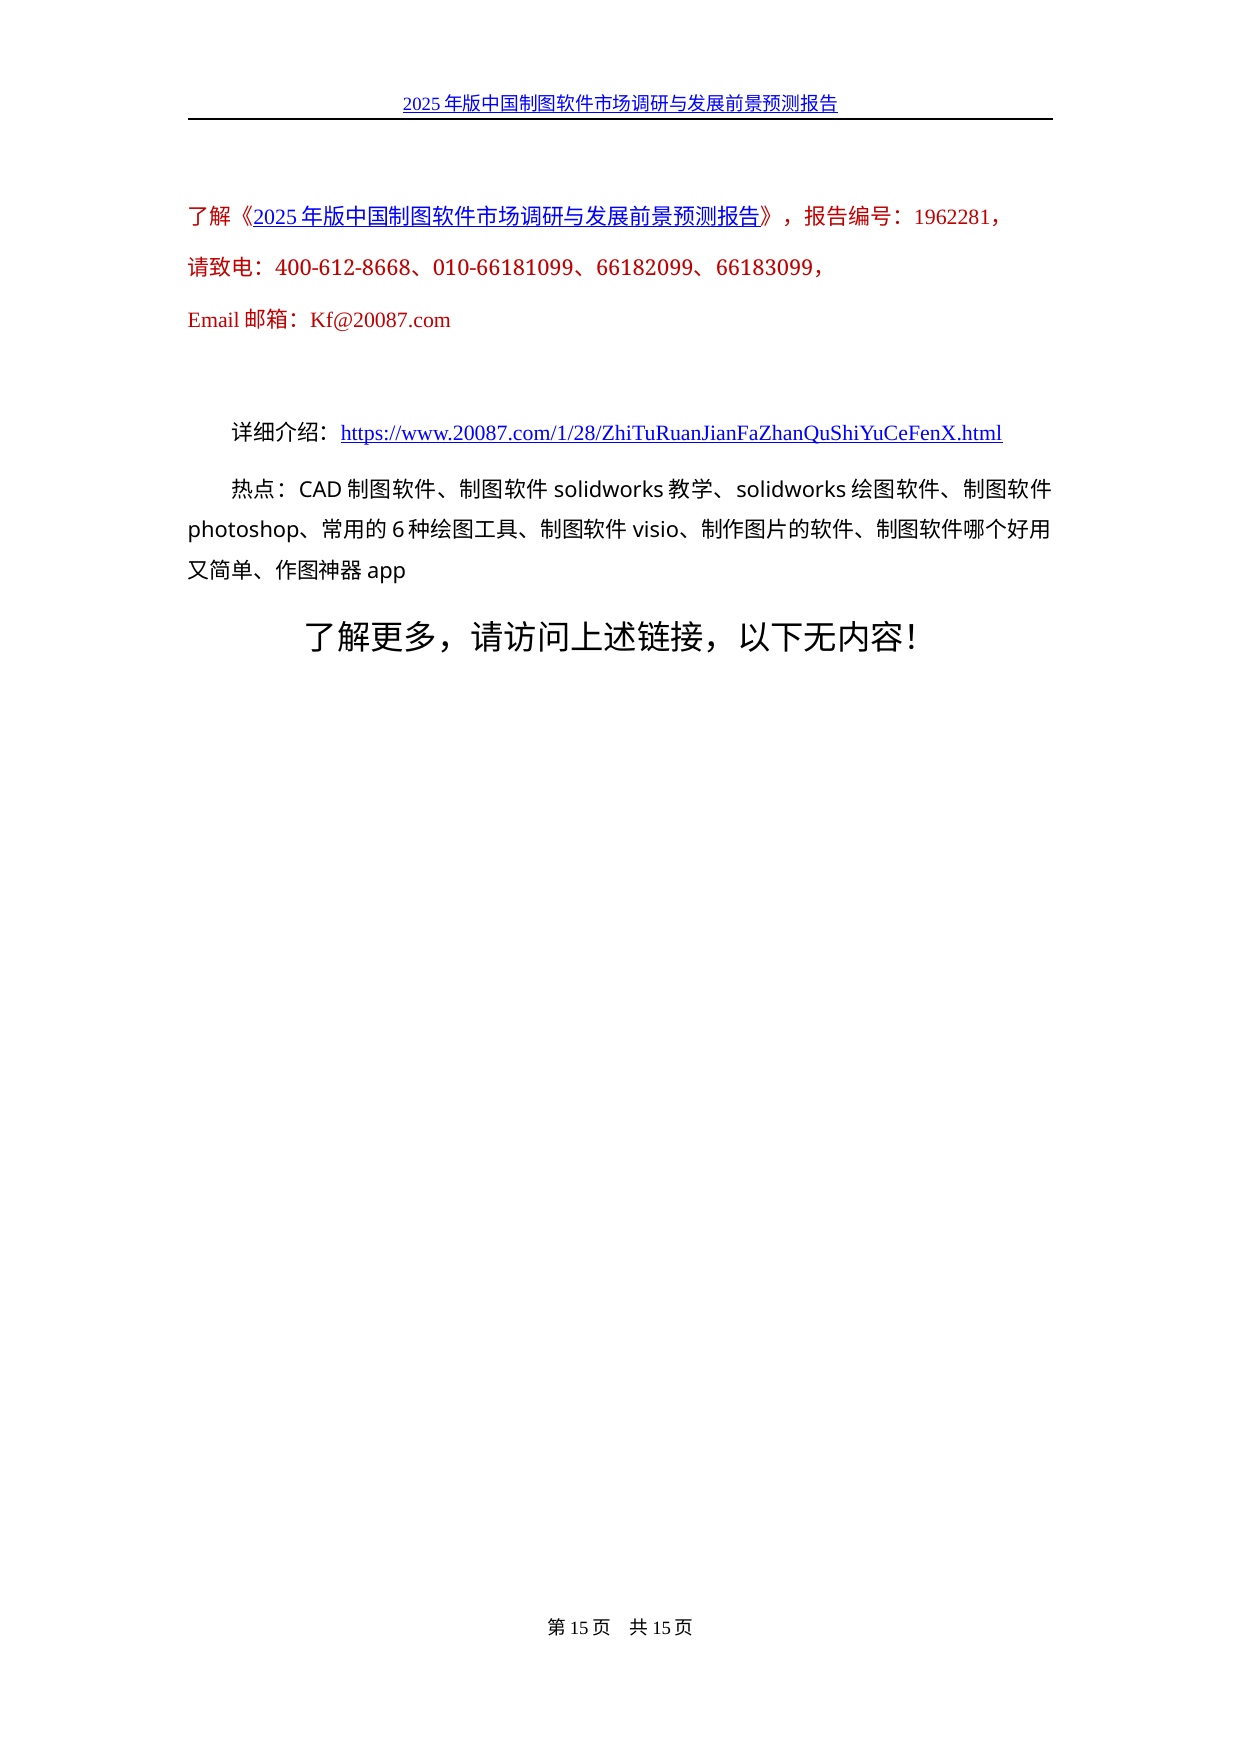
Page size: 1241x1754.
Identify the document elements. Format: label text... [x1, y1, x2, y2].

text 请致电：400-612-8668、010-66181099、66182099、66183099， [187, 250, 1053, 283]
text 热点：CAD制图软件、制图软件solidworks教学、solidworks绘图软件、制图软件photoshop、常用的6种绘图工具、制图软件visio、制作图片的软件、制图软件哪个好用又简单、作图神器app [187, 471, 1053, 585]
text 了解《2025年版中国制图软件市场调研与发展前景预测报告》，报告编号：1962281， [187, 198, 1053, 231]
title 了解更多，请访问上述链接，以下无内容！ [187, 603, 1053, 668]
text 详细介绍：https://www.20087.com/1/28/ZhiTuRuanJianFaZhanQuShiYuCeFenX.html [187, 414, 1053, 447]
text Email邮箱：Kf@20087.com [187, 302, 1053, 334]
